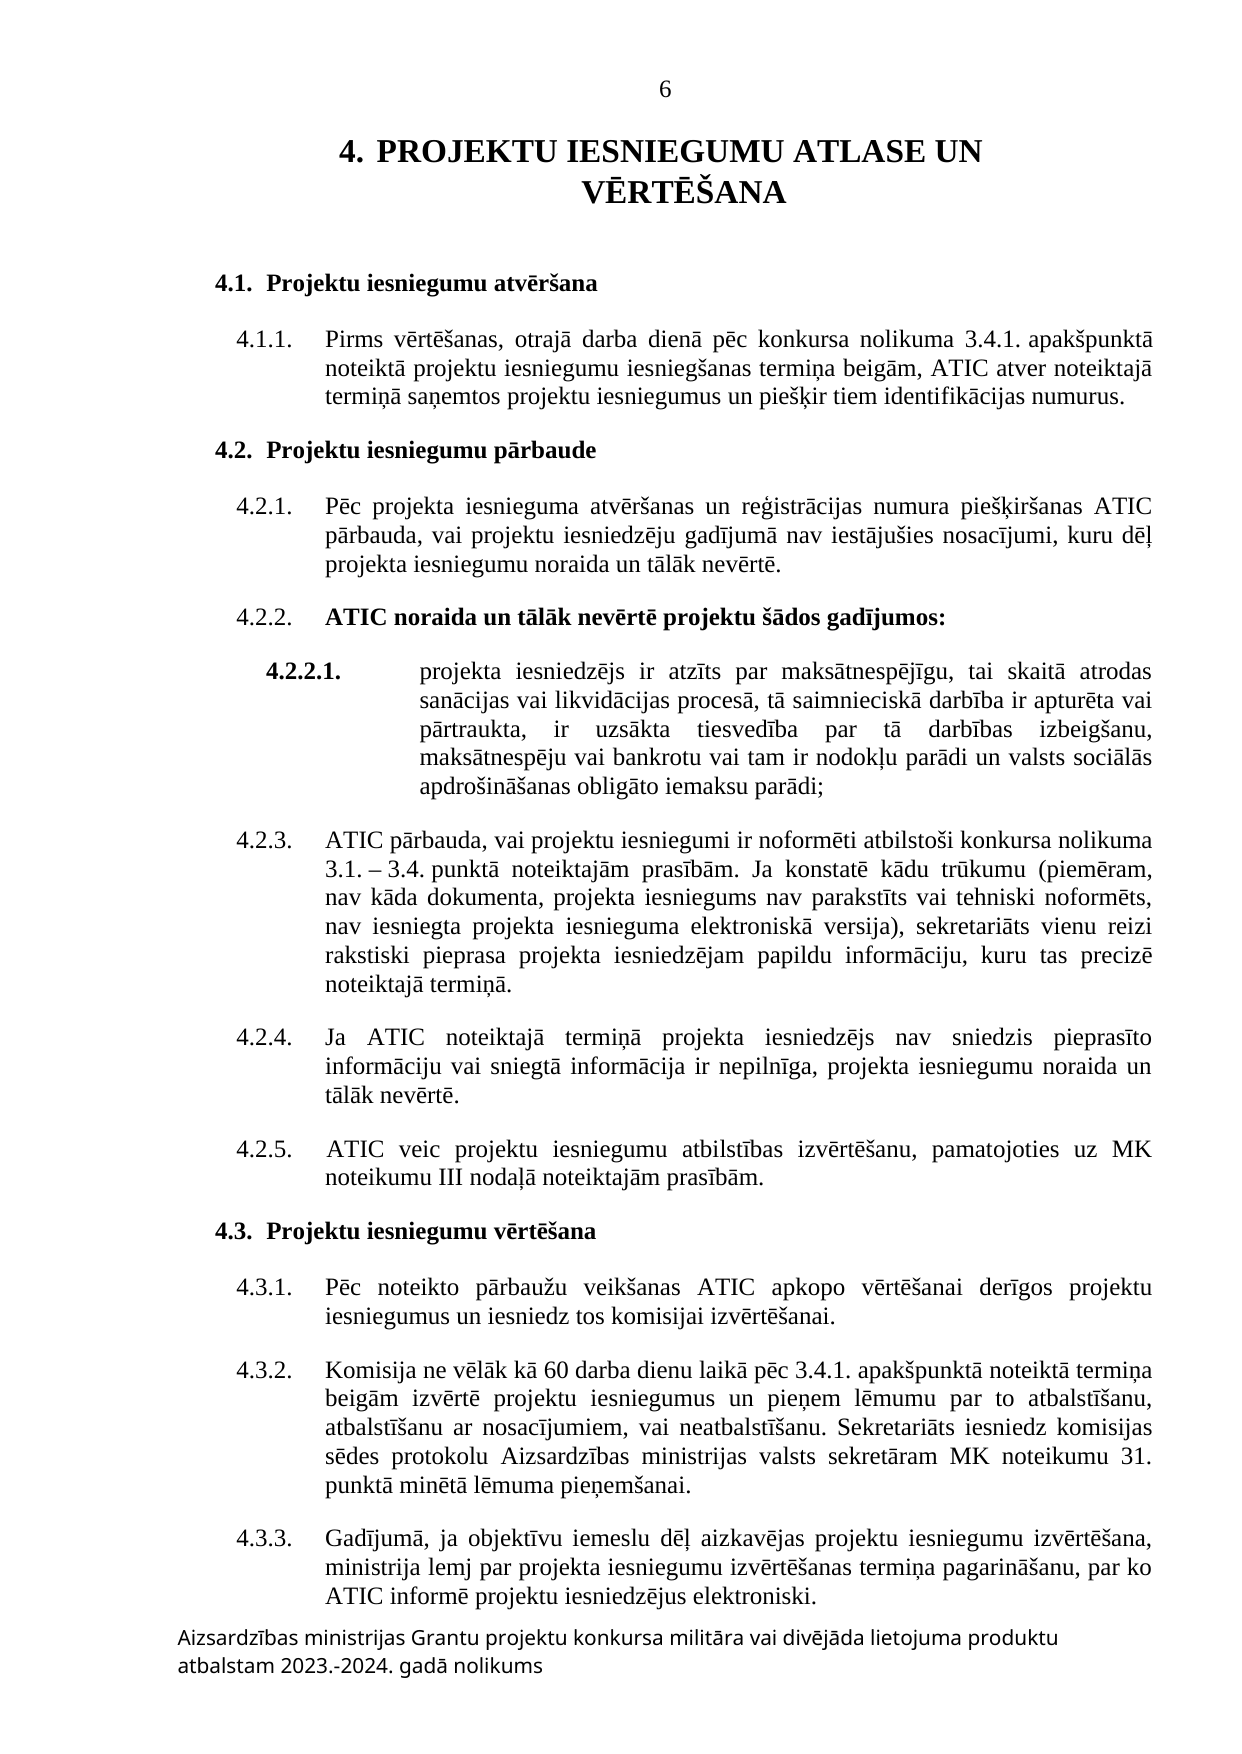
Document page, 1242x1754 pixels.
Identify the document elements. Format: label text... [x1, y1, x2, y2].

list Pirms vērtēšanas, otrajā darba dienā pēc konkursa nolikuma 3.4.1. apakšpunktā noteiktā projektu iesniegumu iesniegšanas termiņa beigām, ATIC atver noteiktajā termiņā saņemtos projektu iesniegumus un piešķir tiem identifikācijas numurus. [236, 324, 1153, 410]
subtitle Projektu iesniegumu pārbaude [215, 435, 1153, 464]
list Komisija ne vēlāk kā 60 darba dienu laikā pēc 3.4.1. apakšpunktā noteiktā termiņa beigām izvērtē projektu iesniegumus un pieņem lēmumu par to atbalstīšanu, atbalstīšanu ar nosacījumiem, vai neatbalstīšanu. Sekretariāts iesniedz komisijas sēdes protokolu Aizsardzības ministrijas valsts sekretāram MK noteikumu 31. punktā minētā lēmuma pieņemšanai. [236, 1355, 1153, 1498]
list Ja ATIC noteiktajā termiņā projekta iesniedzējs nav sniedzis pieprasīto informāciju vai sniegtā informācija ir nepilnīga, projekta iesniegumu noraida un tālāk nevērtē. [236, 1022, 1153, 1109]
list Pēc noteikto pārbaužu veikšanas ATIC apkopo vērtēšanai derīgos projektu iesniegumus un iesniedz tos komisijai izvērtēšanai. [236, 1272, 1153, 1330]
subtitle Projektu iesniegumu vērtēšana [215, 1216, 1153, 1245]
list projekta iesniedzējs ir atzīts par maksātnespējīgu, tai skaitā atrodas sanācijas vai likvidācijas procesā, tā saimnieciskā darbība ir apturēta vai pārtraukta, ir uzsākta tiesvedība par tā darbības izbeigšanu, maksātnespēju vai bankrotu vai tam ir nodokļu parādi un valsts sociālās apdrošināšanas obligāto iemaksu parādi; [266, 656, 1153, 800]
list Pēc projekta iesnieguma atvēršanas un reģistrācijas numura piešķiršanas ATIC pārbauda, vai projektu iesniedzēju gadījumā nav iestājušies nosacījumi, kuru dēļ projekta iesniegumu noraida un tālāk nevērtē. [236, 491, 1153, 577]
list ATIC noraida un tālāk nevērtē projektu šādos gadījumos: [236, 602, 1153, 631]
list Gadījumā, ja objektīvu iemeslu dēļ aizkavējas projektu iesniegumu izvērtēšana, ministrija lemj par projekta iesniegumu izvērtēšanas termiņa pagarināšanu, par ko ATIC informē projektu iesniedzējus elektroniski. [236, 1523, 1153, 1610]
subtitle PROJEKTU IESNIEGUMU ATLASE UN VĒRTĒŠANA [177, 131, 1153, 211]
list ATIC veic projektu iesniegumu atbilstības izvērtēšanu, pamatojoties uz MK noteikumu III nodaļā noteiktajām prasībām. [236, 1134, 1153, 1191]
list ATIC pārbauda, vai projektu iesniegumi ir noformēti atbilstoši konkursa nolikuma 3.1. – 3.4. punktā noteiktajām prasībām. Ja konstatē kādu trūkumu (piemēram, nav kāda dokumenta, projekta iesniegums nav parakstīts vai tehniski noformēts, nav iesniegta projekta iesnieguma elektroniskā versija), sekretariāts vienu reizi rakstiski pieprasa projekta iesniedzējam papildu informāciju, kuru tas precizē noteiktajā termiņā. [236, 825, 1153, 997]
subtitle Projektu iesniegumu atvēršana [215, 268, 1153, 297]
